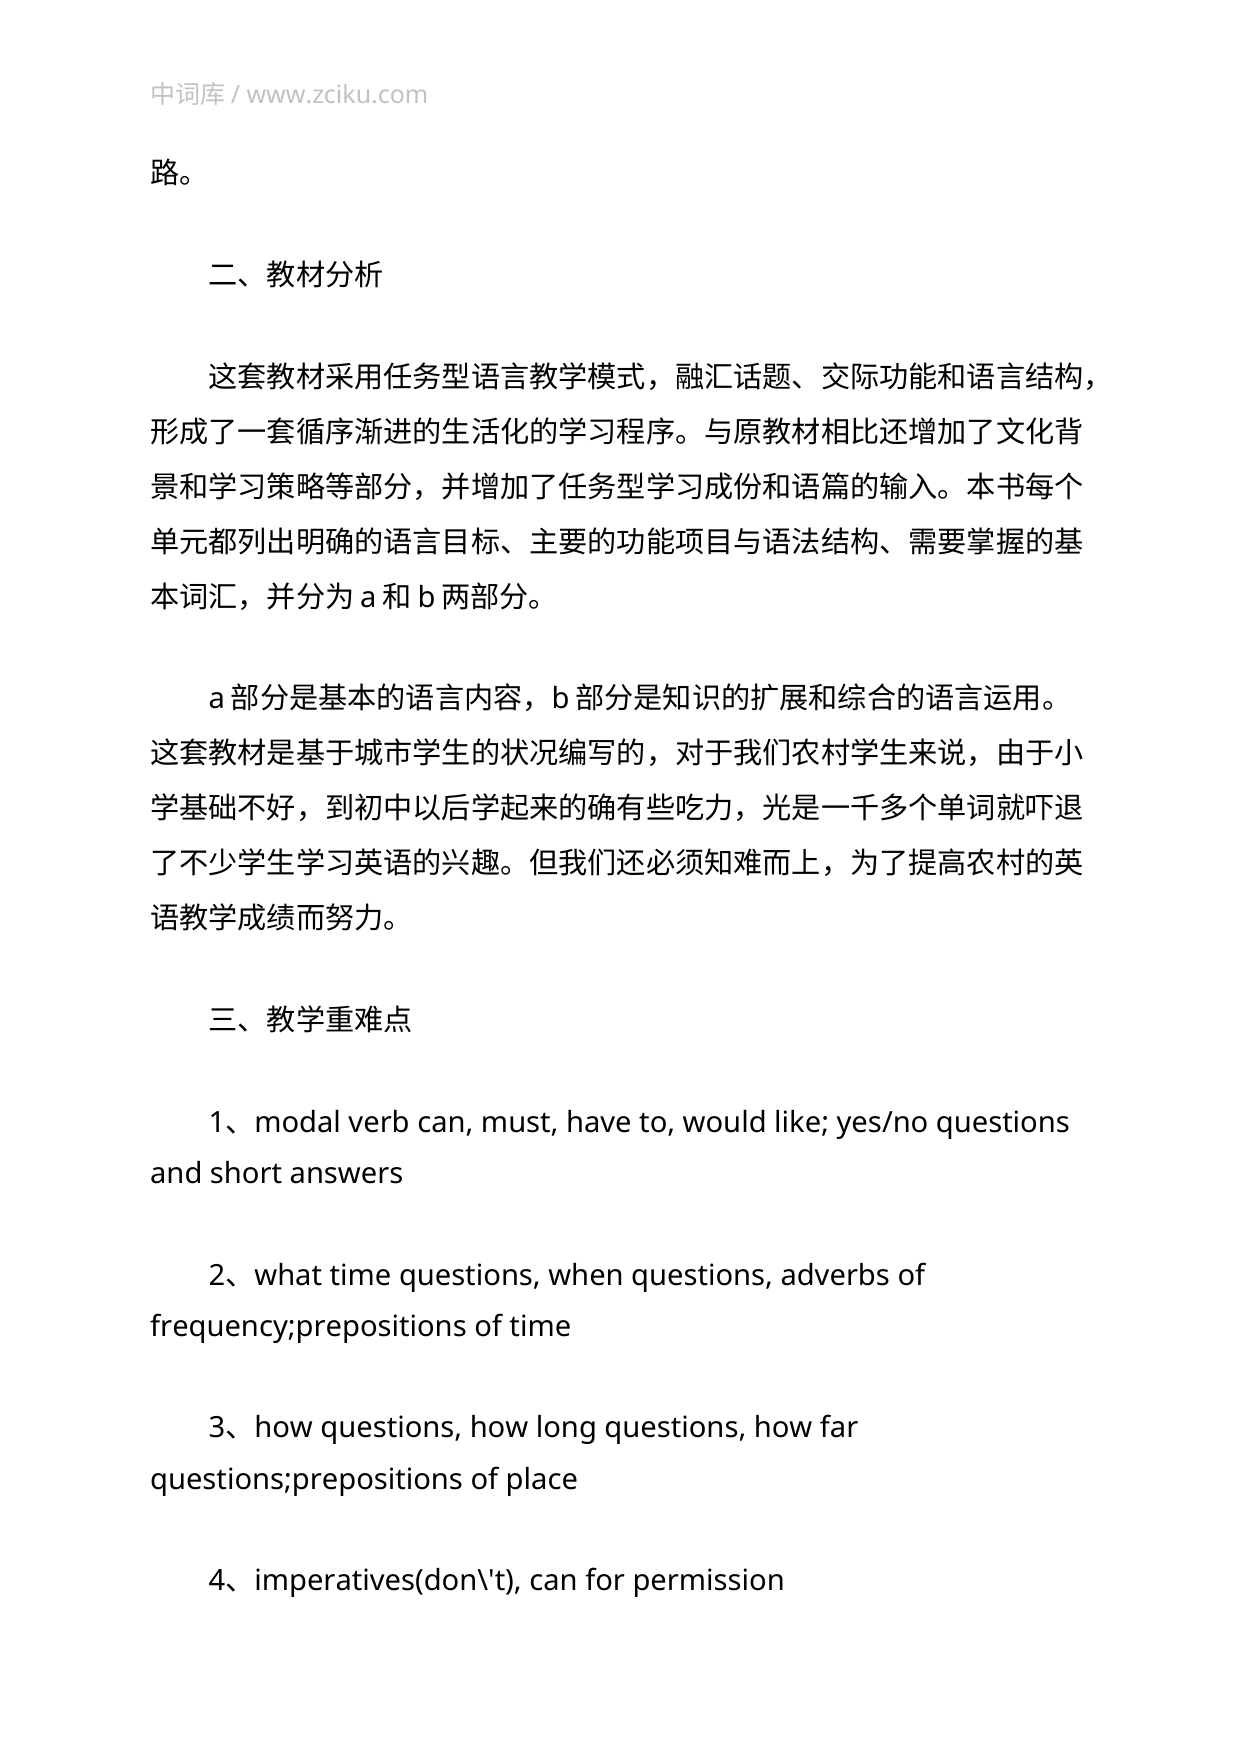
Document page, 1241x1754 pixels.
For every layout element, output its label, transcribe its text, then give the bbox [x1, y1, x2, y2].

text 二、教材分析 [150, 252, 1090, 294]
text 2、what time questions, when questions, adverbs of frequency;prepositions of time [150, 1251, 1090, 1345]
text 1、modal verb can, must, have to, would like; yes/no questions and short answers [150, 1098, 1090, 1192]
text a部分是基本的语言内容，b部分是知识的扩展和综合的语言运用。这套教材是基于城市学生的状况编写的，对于我们农村学生来说，由于小学基础不好，到初中以后学起来的确有些吃力，光是一千多个单词就吓退了不少学生学习英语的兴趣。但我们还必须知难而上，为了提高农村的英语教学成绩而努力。 [150, 675, 1090, 937]
text 3、how questions, how long questions, how far questions;prepositions of place [150, 1404, 1090, 1498]
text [150, 150, 1090, 192]
text 这套教材采用任务型语言教学模式，融汇话题、交际功能和语言结构，形成了一套循序渐进的生活化的学习程序。与原教材相比还增加了文化背景和学习策略等部分，并增加了任务型学习成份和语篇的输入。本书每个单元都列出明确的语言目标、主要的功能项目与语法结构、需要掌握的基本词汇，并分为a和b两部分。 [150, 353, 1090, 616]
text 4、imperatives(don\'t), can for permission [150, 1556, 1090, 1599]
text 三、教学重难点 [150, 997, 1090, 1039]
